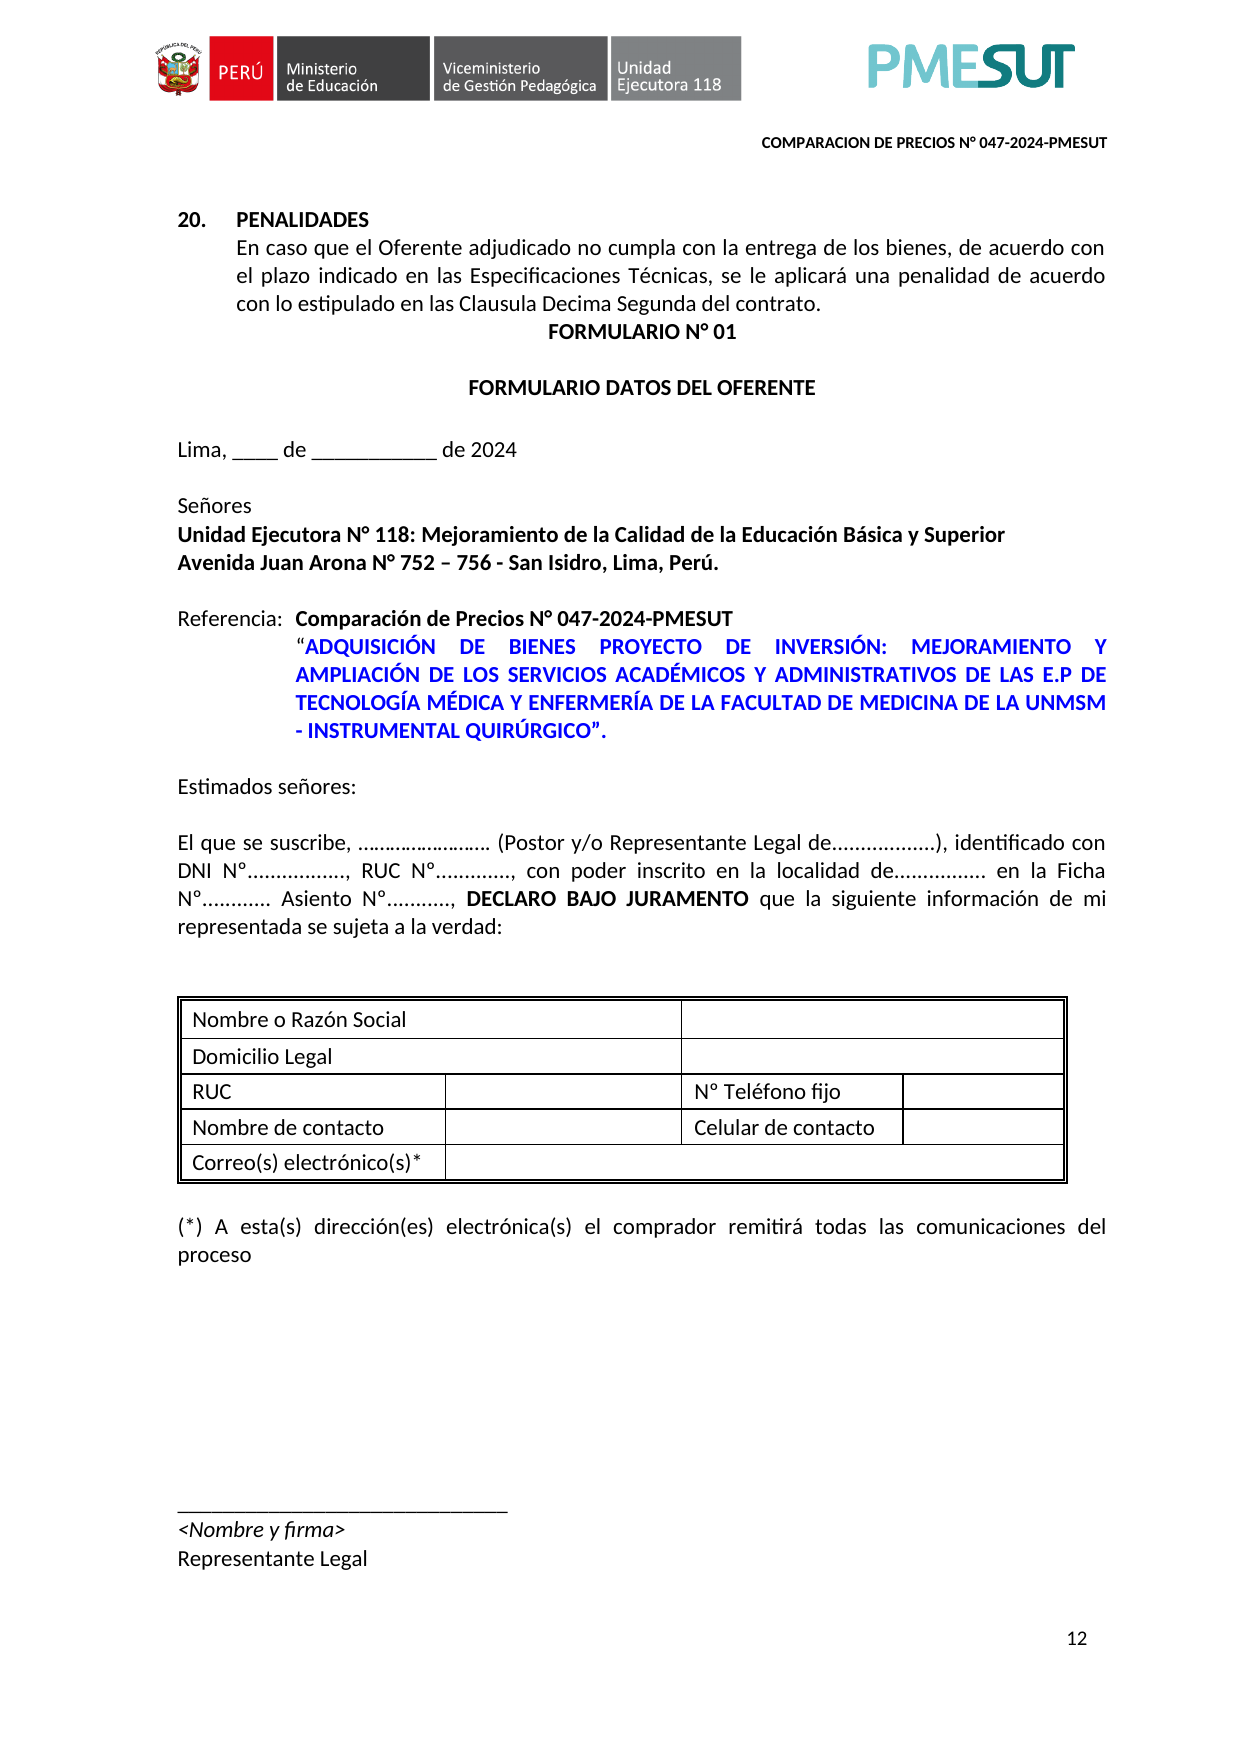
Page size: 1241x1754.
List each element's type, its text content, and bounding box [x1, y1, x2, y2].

table_cell Nombre de contacto [182, 1110, 445, 1144]
picture [860, 42, 1081, 91]
text Avenida Juan Arona N° 752 – 756 - San Isidro, Lima, Perú. [177, 548, 1107, 576]
table_cell [904, 1075, 1063, 1108]
picture [149, 32, 745, 105]
text “ADQUISICIÓN DE BIENES PROYECTO DE INVERSIÓN: MEJORAMIENTO Y AMPLIACIÓN DE LOS SERVICIOS ACADÉMICOS Y ADMINISTRATIVOS DE LAS E.P DE TECNOLOGÍA MÉDICA Y ENFERMERÍA DE LA FACULTAD DE MEDICINA DE LA UNMSM - INSTRUMENTAL QUIRÚRGICO”. [177, 632, 1107, 744]
table_cell Domicilio Legal [182, 1039, 681, 1073]
text <Nombre y firma> [177, 1516, 1107, 1544]
text Referencia: Comparación de Precios N° 047-2024-PMESUT [177, 604, 1107, 632]
text Estimados señores: [177, 772, 1107, 800]
table_cell [682, 1039, 1063, 1073]
text (*) A esta(s) dirección(es) electrónica(s) el comprador remitirá todas las comunicaciones del proceso [177, 1212, 1107, 1268]
list PENALIDADES [177, 205, 1107, 233]
table_cell [904, 1110, 1063, 1144]
text El que se suscribe, ……………………. (Postor y/o Representante Legal de..................), identificado con DNI Nº................., RUC Nº............., con poder inscrito en la localidad de................ en la Ficha Nº............ Asiento Nº..........., DECLARO BAJO JURAMENTO que la siguiente información de mi representada se sujeta a la verdad: [177, 828, 1107, 940]
table_cell RUC [182, 1075, 445, 1108]
text _____________________________ [177, 1488, 1107, 1516]
list En caso que el Oferente adjudicado no cumpla con la entrega de los bienes, de acuerdo con el plazo indicado en las Especificaciones Técnicas, se le aplicará una penalidad de acuerdo con lo estipulado en las Clausula Decima Segunda del contrato. [236, 233, 1107, 317]
table_cell Nº Teléfono fijo [682, 1075, 902, 1108]
text Señores [177, 492, 1107, 520]
table_header Nombre o Razón Social [182, 1001, 681, 1037]
text FORMULARIO DATOS DEL OFERENTE [177, 373, 1107, 401]
table_cell [446, 1110, 681, 1144]
table_header [682, 1001, 1063, 1037]
text Representante Legal [177, 1544, 1107, 1572]
table_cell [446, 1145, 1063, 1179]
text FORMULARIO N° 01 [177, 317, 1107, 345]
table_cell Celular de contacto [682, 1110, 902, 1144]
table_cell [446, 1075, 681, 1108]
table_cell Correo(s) electrónico(s)* [182, 1145, 445, 1179]
text Unidad Ejecutora N° 118: Mejoramiento de la Calidad de la Educación Básica y Superior [177, 520, 1107, 548]
text Lima, ____ de ___________ de 2024 [177, 436, 1107, 464]
